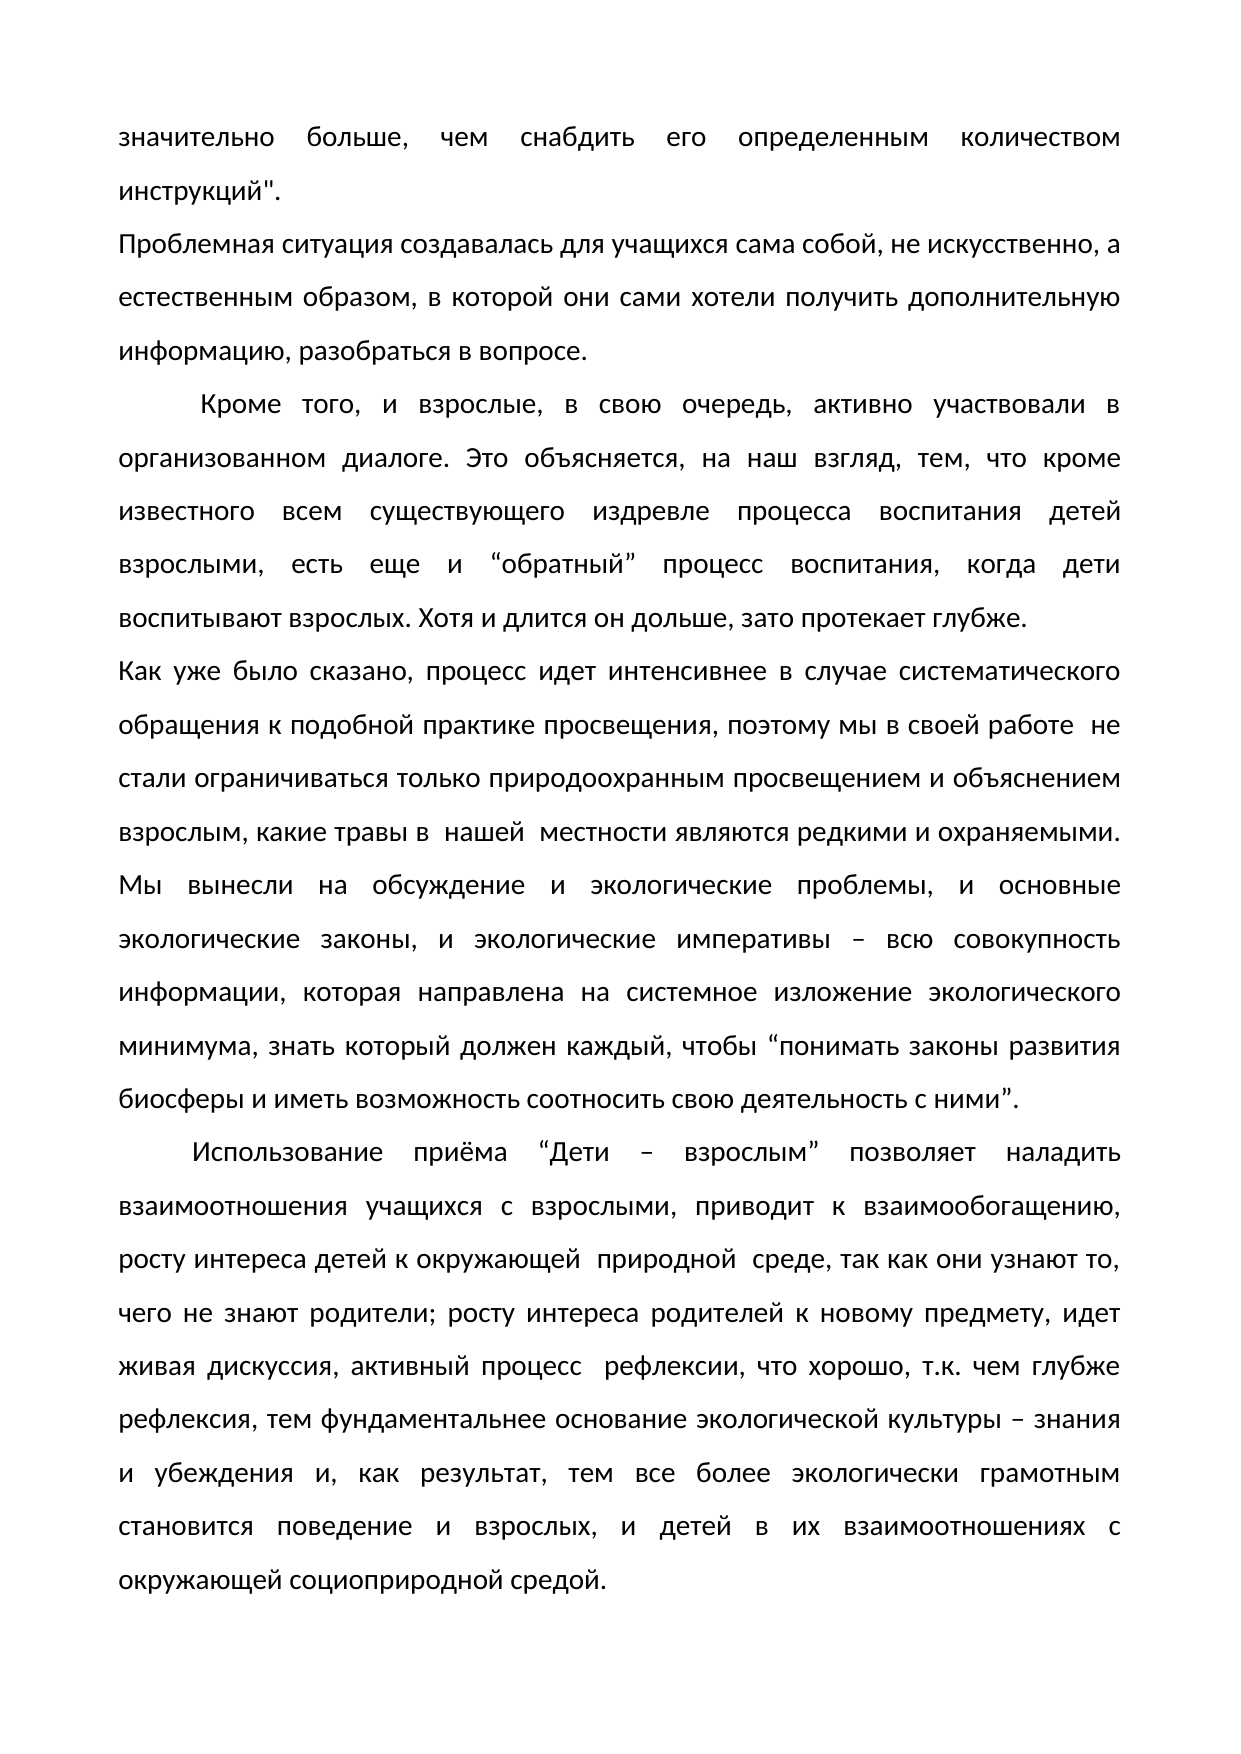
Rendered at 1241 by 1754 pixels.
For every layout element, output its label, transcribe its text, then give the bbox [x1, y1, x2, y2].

text Как уже было сказано, процесс идет интенсивнее в случае систематического обращения к подобной практике просвещения, поэтому мы в своей работе не стали ограничиваться только природоохранным просвещением и объяснением взрослым, какие травы в нашей местности являются редкими и охраняемыми. Мы вынесли на обсуждение и экологические проблемы, и основные экологические законы, и экологические императивы – всю совокупность информации, которая направлена на системное изложение экологического минимума, знать который должен каждый, чтобы “понимать законы развития биосферы и иметь возможность соотносить свою деятельность с ними”. [118, 652, 1122, 1116]
text Использование приёма “Дети – взрослым” позволяет наладить взаимоотношения учащихся с взрослыми, приводит к взаимообогащению, росту интереса детей к окружающей природной среде, так как они узнают то, чего не знают родители; росту интереса родителей к новому предмету, идет живая дискуссия, активный процесс рефлексии, что хорошо, т.к. чем глубже рефлексия, тем фундаментальнее основание экологической культуры – знания и убеждения и, как результат, тем все более экологически грамотным становится поведение и взрослых, и детей в их взаимоотношениях с окружающей социоприродной средой. [118, 1133, 1122, 1597]
text Проблемная ситуация создавалась для учащихся сама собой, не искусственно, а естественным образом, в которой они сами хотели получить дополнительную информацию, разобраться в вопросе. [118, 225, 1122, 367]
text Кроме того, и взрослые, в свою очередь, активно участвовали в организованном диалоге. Это объясняется, на наш взгляд, тем, что кроме известного всем существующего издревле процесса воспитания детей взрослыми, есть еще и “обратный” процесс воспитания, когда дети воспитывают взрослых. Хотя и длится он дольше, зато протекает глубже. [118, 385, 1122, 635]
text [118, 118, 1122, 207]
